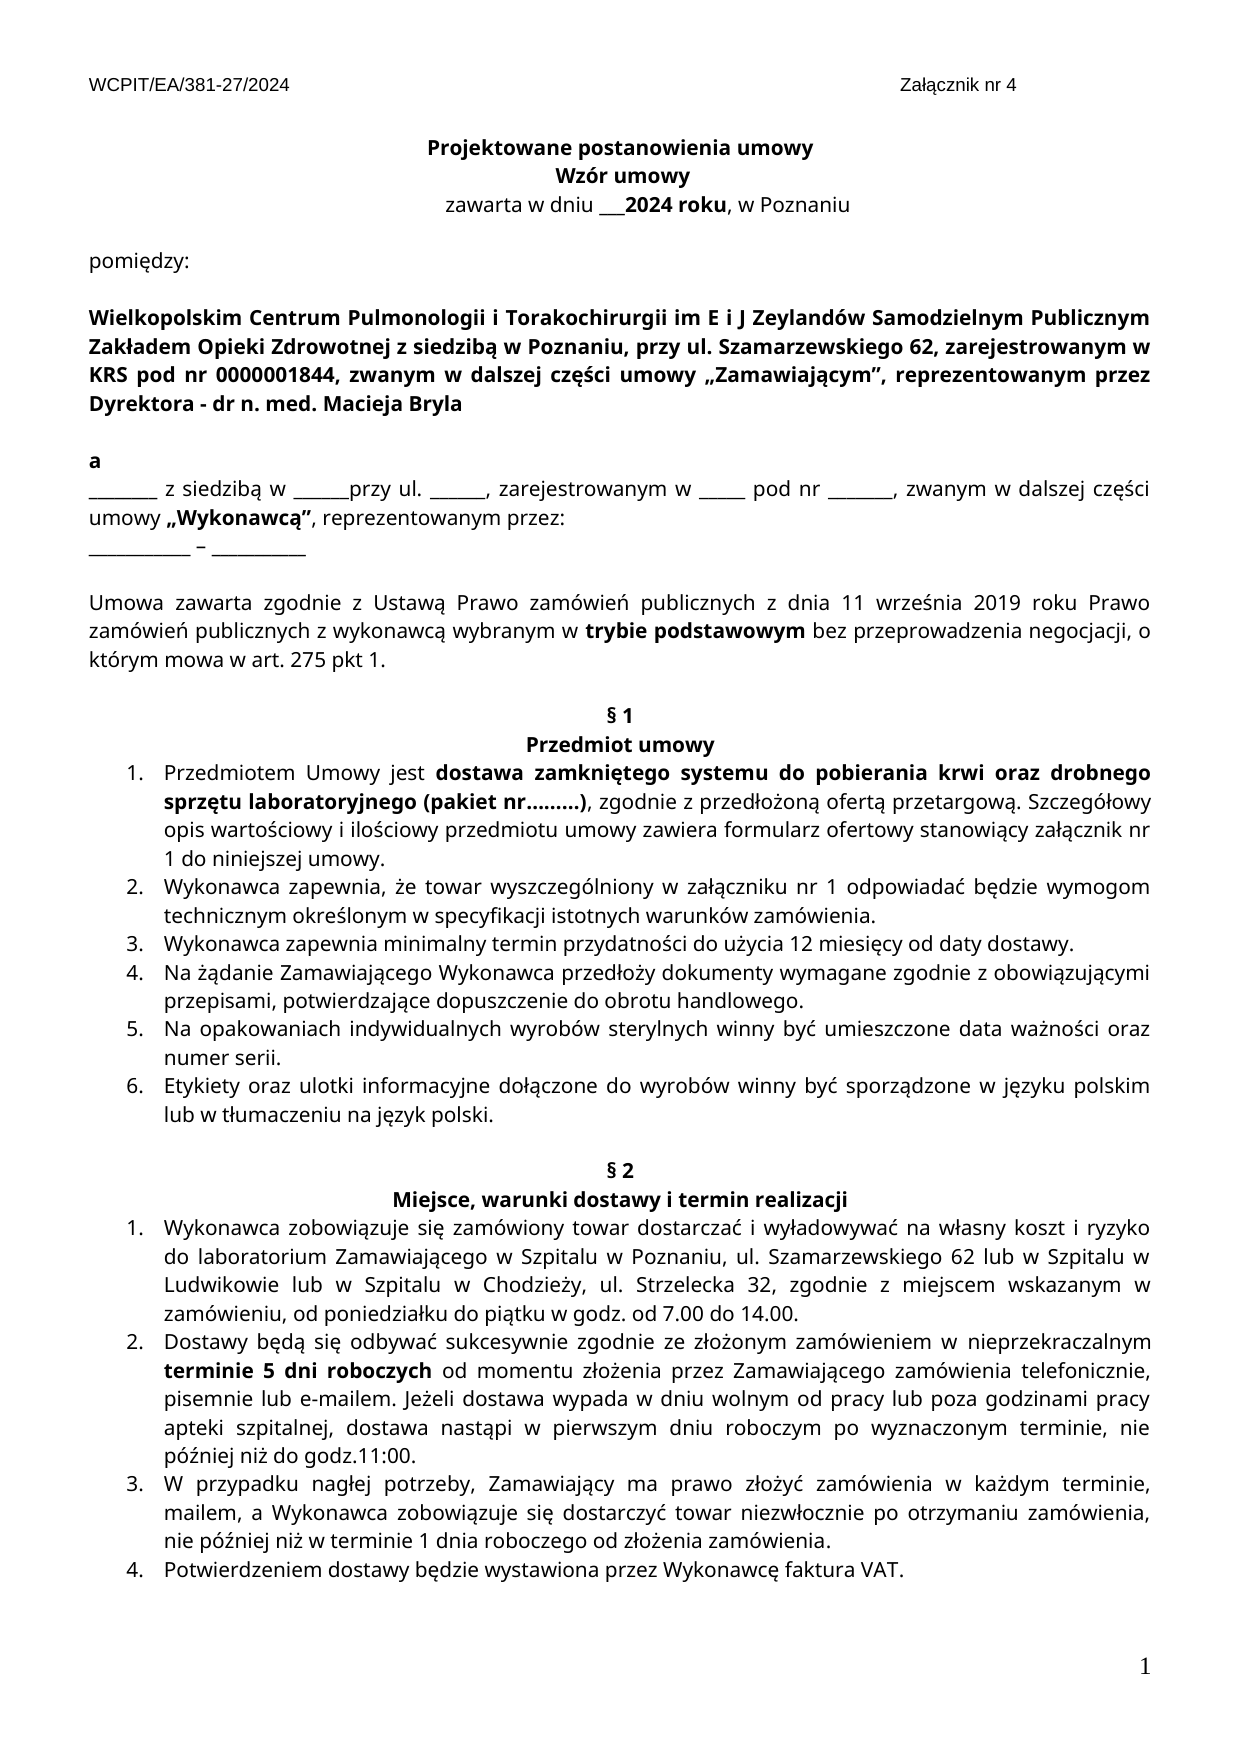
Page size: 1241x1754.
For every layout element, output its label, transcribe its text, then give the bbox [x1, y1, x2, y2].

text § 1 [89, 702, 1152, 730]
list Etykiety oraz ulotki informacyjne dołączone do wyrobów winny być sporządzone w języku polskim lub w tłumaczeniu na język polski. [126, 1071, 1152, 1128]
list Wykonawca zapewnia, że towar wyszczególniony w załączniku nr 1 odpowiadać będzie wymogom technicznym określonym w specyfikacji istotnych warunków zamówienia. [126, 872, 1152, 929]
list Na opakowaniach indywidualnych wyrobów sterylnych winny być umieszczone data ważności oraz numer serii. [126, 1014, 1152, 1071]
list Potwierdzeniem dostawy będzie wystawiona przez Wykonawcę faktura VAT. [126, 1555, 1152, 1583]
subtitle Wielkopolskim Centrum Pulmonologii i Torakochirurgii im E i J Zeylandów Samodzielnym Publicznym Zakładem Opieki Zdrowotnej z siedzibą w Poznaniu, przy ul. Szamarzewskiego 62, zarejestrowanym w KRS pod nr 0000001844, zwanym w dalszej części umowy „Zamawiającym”, reprezentowanym przez Dyrektora - dr n. med. Macieja Bryla [89, 303, 1152, 417]
list Dostawy będą się odbywać sukcesywnie zgodnie ze złożonym zamówieniem w nieprzekraczalnym terminie 5 dni roboczych od momentu złożenia przez Zamawiającego zamówienia telefonicznie, pisemnie lub e-mailem. Jeżeli dostawa wypada w dniu wolnym od pracy lub poza godzinami pracy apteki szpitalnej, dostawa nastąpi w pierwszym dniu roboczym po wyznaczonym terminie, nie później niż do godz.11:00. [126, 1327, 1152, 1469]
text ________ z siedzibą w ______przy ul. ______, zarejestrowanym w _____ pod nr _______, zwanym w dalszej części umowy „Wykonawcą”, reprezentowanym przez: [89, 474, 1152, 531]
list Na żądanie Zamawiającego Wykonawca przedłoży dokumenty wymagane zgodnie z obowiązującymi przepisami, potwierdzające dopuszczenie do obrotu handlowego. [126, 958, 1152, 1014]
text Umowa zawarta zgodnie z Ustawą Prawo zamówień publicznych z dnia 11 września 2019 roku Prawo zamówień publicznych z wykonawcą wybranym w trybie podstawowym bez przeprowadzenia negocjacji, o którym mowa w art. 275 pkt 1. [89, 588, 1152, 673]
list Wykonawca zobowiązuje się zamówiony towar dostarczać i wyładowywać na własny koszt i ryzyko do laboratorium Zamawiającego w Szpitalu w Poznaniu, ul. Szamarzewskiego 62 lub w Szpitalu w Ludwikowie lub w Szpitalu w Chodzieży, ul. Strzelecka 32, zgodnie z miejscem wskazanym w zamówieniu, od poniedziałku do piątku w godz. od 7.00 do 14.00. [126, 1213, 1152, 1327]
subtitle zawarta w dniu ___2024 roku, w Poznaniu [89, 190, 1207, 218]
text Przedmiot umowy [89, 730, 1152, 758]
text ___________ – ___________ [89, 531, 1152, 559]
text § 2 [89, 1157, 1152, 1185]
text Wzór umowy [89, 161, 1152, 190]
text Projektowane postanowienia umowy [89, 133, 1152, 161]
text a [89, 446, 1152, 474]
subtitle pomiędzy: [89, 247, 1207, 275]
list W przypadku nagłej potrzeby, Zamawiający ma prawo złożyć zamówienia w każdym terminie, mailem, a Wykonawca zobowiązuje się dostarczyć towar niezwłocznie po otrzymaniu zamówienia, nie później niż w terminie 1 dnia roboczego od złożenia zamówienia. [126, 1469, 1152, 1555]
subtitle Przedmiotem Umowy jest dostawa zamkniętego systemu do pobierania krwi oraz drobnego sprzętu laboratoryjnego (pakiet nr………), zgodnie z przedłożoną ofertą przetargową. Szczegółowy opis wartościowy i ilościowy przedmiotu umowy zawiera formularz ofertowy stanowiący załącznik nr 1 do niniejszej umowy. [126, 758, 1152, 872]
list Wykonawca zapewnia minimalny termin przydatności do użycia 12 miesięcy od daty dostawy. [126, 929, 1152, 958]
text Miejsce, warunki dostawy i termin realizacji [89, 1185, 1152, 1213]
